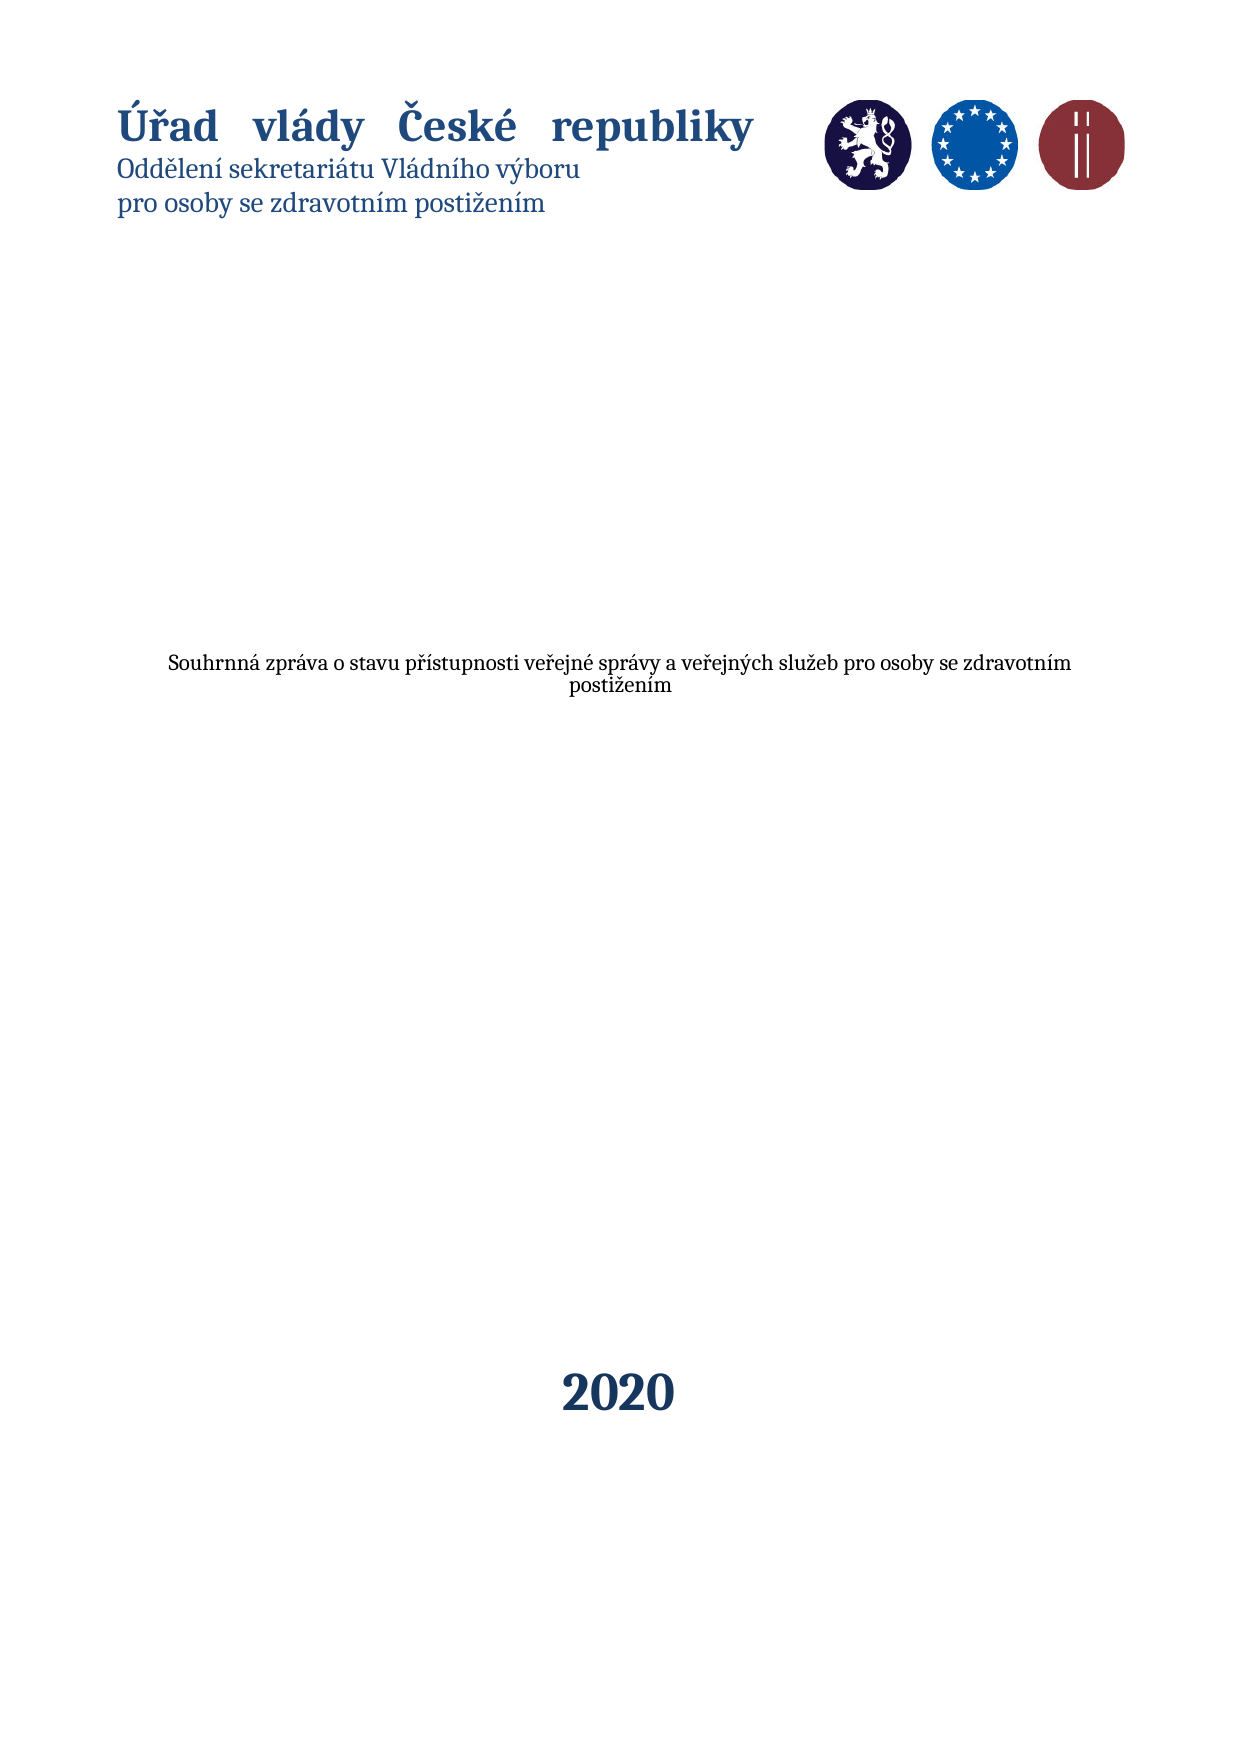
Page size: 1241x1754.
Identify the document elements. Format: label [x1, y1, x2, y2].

picture [824, 100, 1125, 190]
